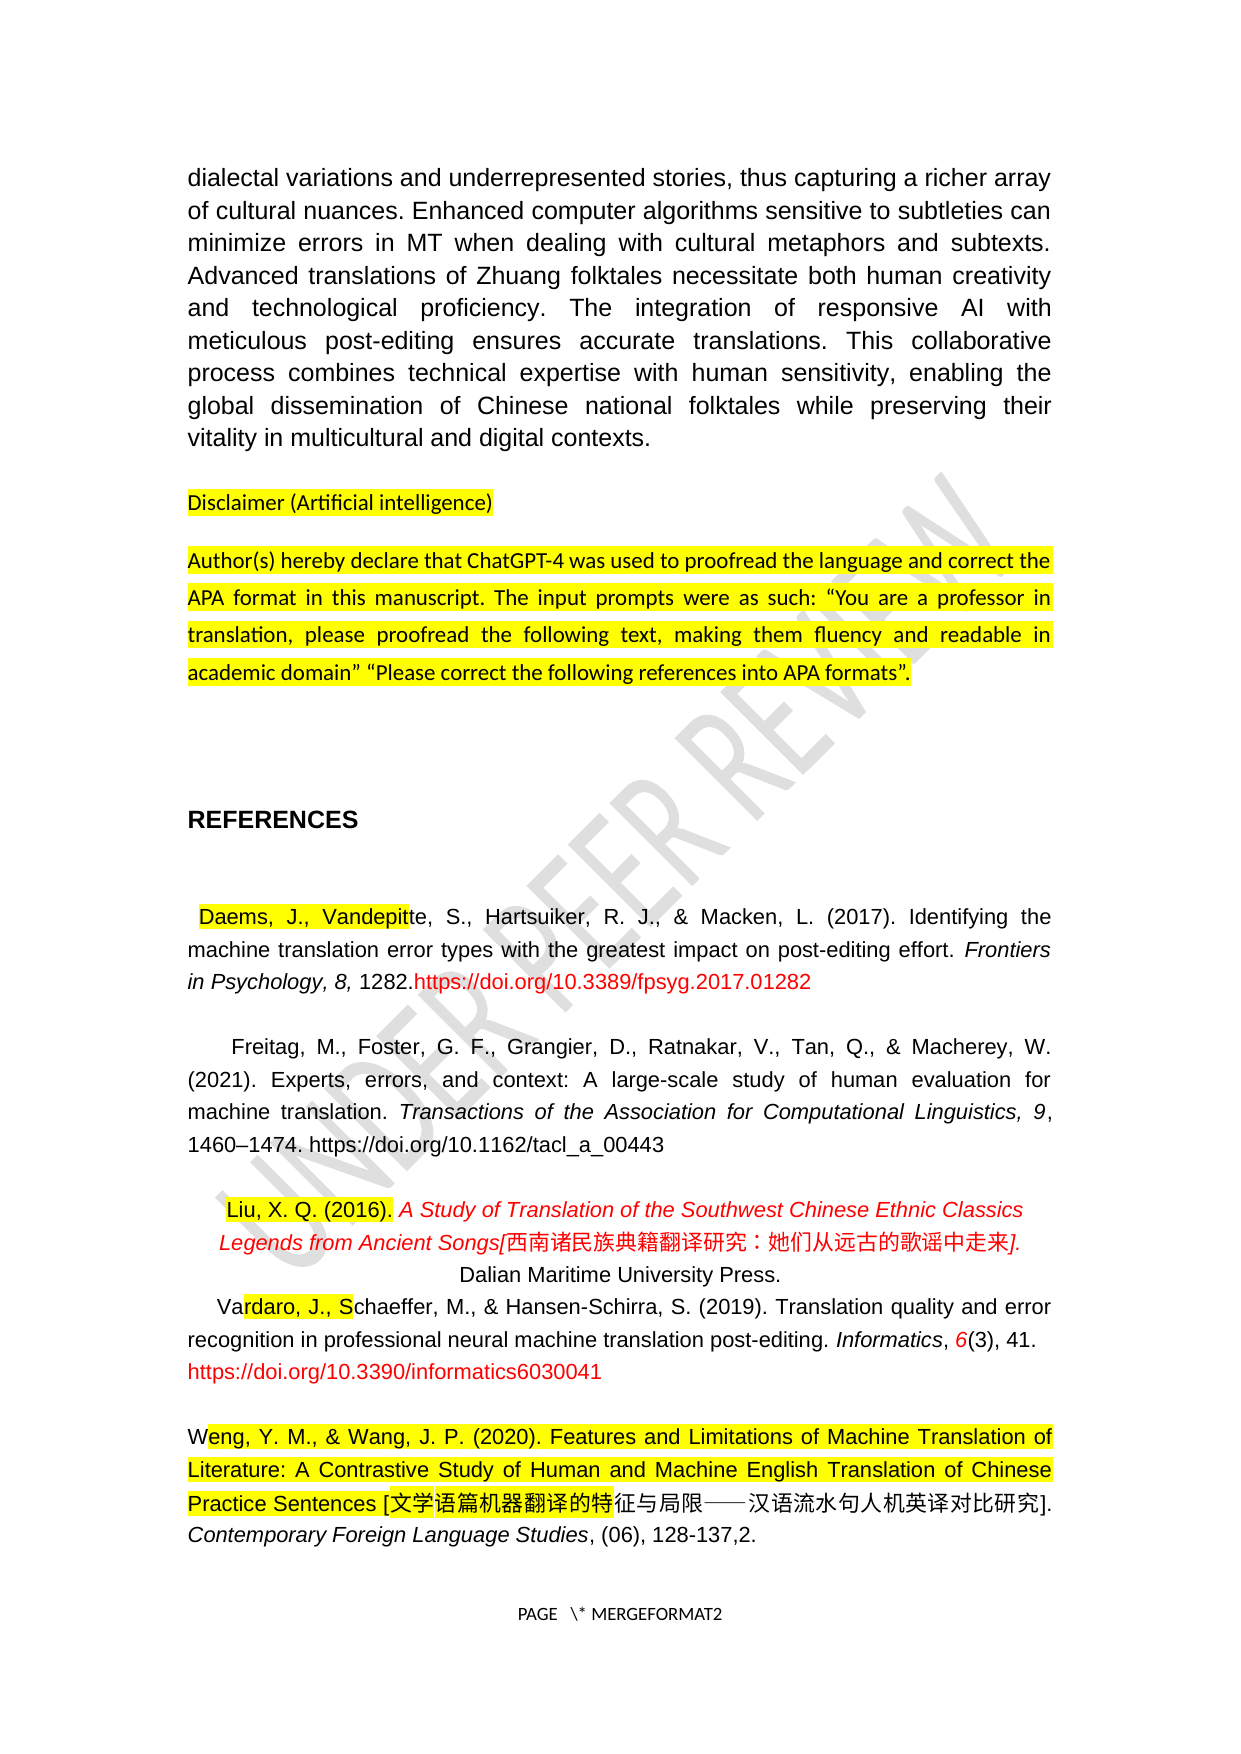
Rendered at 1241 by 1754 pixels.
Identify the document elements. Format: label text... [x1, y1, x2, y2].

text Weng, Y. M., & Wang, J. P. (2020). Features and Limitations of Machine Translation of Literature: A Contrastive Study of Human and Machine English Translation of Chinese Practice Sentences [文学语篇机器翻译的特征与局限——汉语流水句人机英译对比研究]. Contemporary Foreign Language Studies, (06), 128-137,2. [187, 1421, 1053, 1551]
text Author(s) hereby declare that ChatGPT-4 was used to proofread the language and correct the APA format in this manuscript. The input prompts were as such: “You are a professor in translation, please proofread the following text, making them fluency and readable in academic domain” “Please correct the following references into APA formats”. [187, 568, 1053, 604]
text Author(s) hereby declare that ChatGPT-4 was used to proofread the language and correct the APA format in this manuscript. The input prompts were as such: “You are a professor in translation, please proofread the following text, making them fluency and readable in academic domain” “Please correct the following references into APA formats”. [187, 605, 1053, 631]
text https://doi.org/10.3390/informatics6030041 [187, 1356, 1053, 1388]
text Daems, J., Vandepitte, S., Hartsuiker, R. J., & Macken, L. (2017). Identifying the machine translation error types with the greatest impact on post-editing effort. Frontiers in Psychology, 8, 1282.https://doi.org/10.3389/fpsyg.2017.01282 [187, 901, 1053, 998]
text Vardaro, J., Schaeffer, M., & Hansen-Schirra, S. (2019). Translation quality and error recognition in professional neural machine translation post-editing. Informatics, 6(3), 41. [187, 1291, 1053, 1356]
text Freitag, M., Foster, G. F., Grangier, D., Ratnakar, V., Tan, Q., & Macherey, W. (2021). Experts, errors, and context: A large-scale study of human evaluation for machine translation. Transactions of the Association for Computational Linguistics, 9, 1460–1474. https://doi.org/10.1162/tacl_a_00443 [187, 1031, 1053, 1161]
text Liu, X. Q. (2016). A Study of Translation of the Southwest Chinese Ethnic Classics Legends from Ancient Songs[西南诸民族典籍翻译研究：她们从远古的歌谣中走来]. Dalian Maritime University Press. [187, 1193, 1053, 1291]
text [187, 161, 1053, 454]
text Author(s) hereby declare that ChatGPT-4 was used to proofread the language and correct the APA format in this manuscript. The input prompts were as such: “You are a professor in translation, please proofread the following text, making them fluency and readable in academic domain” “Please correct the following references into APA formats”. [187, 633, 1053, 688]
text Disclaimer (Artificial intelligence) [187, 486, 1053, 519]
text REFERENCES [187, 803, 1053, 836]
